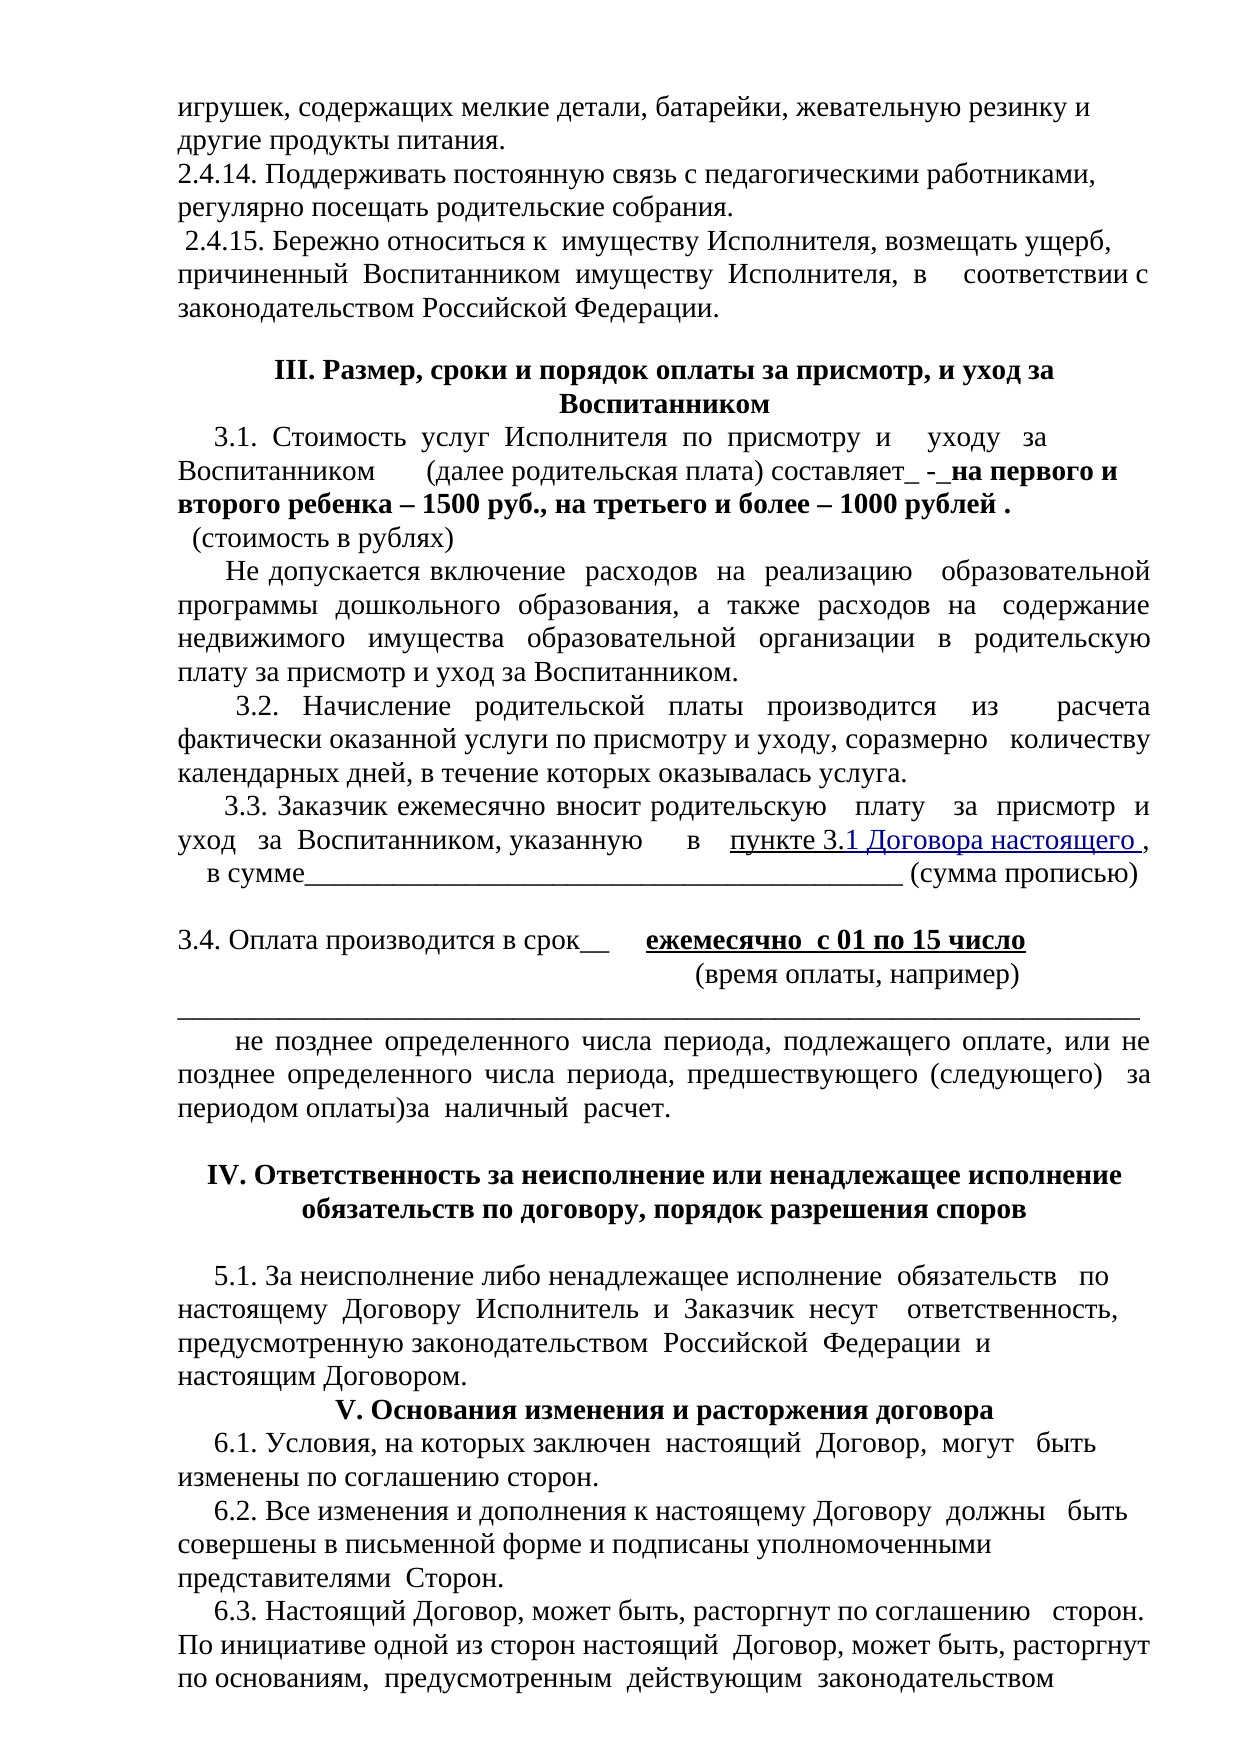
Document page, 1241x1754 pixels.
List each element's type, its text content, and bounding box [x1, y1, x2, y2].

text 3.1. Стоимость услуг Исполнителя по присмотру и уходу за Воспитанником (далее родительская плата) составляет_ -_на первого и второго ребенка – 1500 руб., на третьего и более – 1000 рублей . [177, 419, 1152, 520]
text в сумме_________________________________________ (сумма прописью) [177, 855, 1152, 889]
subtitle IV. Ответственность за неисполнение или ненадлежащее исполнение обязательств по договору, порядок разрешения споров [177, 1157, 1152, 1224]
subtitle V. Основания изменения и расторжения договора [177, 1392, 1152, 1426]
text 2.4.15. Бережно относиться к имуществу Исполнителя, возмещать ущерб, причиненный Воспитанником имуществу Исполнителя, в соответствии с законодательством Российской Федерации. [177, 223, 1152, 323]
text 6.3. Настоящий Договор, может быть, расторгнут по соглашению сторон. [177, 1593, 1152, 1627]
subtitle III. Размер, сроки и порядок оплаты за присмотр, и уход за Воспитанником [177, 352, 1152, 419]
text (время оплаты, например) [177, 956, 1152, 989]
text 6.2. Все изменения и дополнения к настоящему Договору должны быть совершены в письменной форме и подписаны уполномоченными представителями Сторон. [177, 1493, 1152, 1593]
text (стоимость в рублях) [177, 520, 1152, 553]
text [177, 1627, 1152, 1694]
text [177, 89, 1152, 223]
text __________________________________________________________________ [177, 989, 1152, 1023]
text 3.3. Заказчик ежемесячно вносит родительскую плату за присмотр и уход за Воспитанником, указанную в пункте 3.1 Договора настоящего , [177, 788, 1152, 855]
text 3.2. Начисление родительской платы производится из расчета фактически оказанной услуги по присмотру и уходу, соразмерно количеству календарных дней, в течение которых оказывалась услуга. [177, 688, 1152, 788]
text 5.1. За неисполнение либо ненадлежащее исполнение обязательств по настоящему Договору Исполнитель и Заказчик несут ответственность, предусмотренную законодательством Российской Федерации и настоящим Договором. [177, 1258, 1152, 1392]
text не позднее определенного числа периода, подлежащего оплате, или не позднее определенного числа периода, предшествующего (следующего) за периодом оплаты)за наличный расчет. [177, 1023, 1152, 1124]
text 3.4. Оплата производится в срок__ ежемесячно с 01 по 15 число [177, 922, 1152, 956]
text Не допускается включение расходов на реализацию образовательной программы дошкольного образования, а также расходов на содержание недвижимого имущества образовательной организации в родительскую плату за присмотр и уход за Воспитанником. [177, 553, 1152, 688]
text 6.1. Условия, на которых заключен настоящий Договор, могут быть изменены по соглашению сторон. [177, 1426, 1152, 1493]
